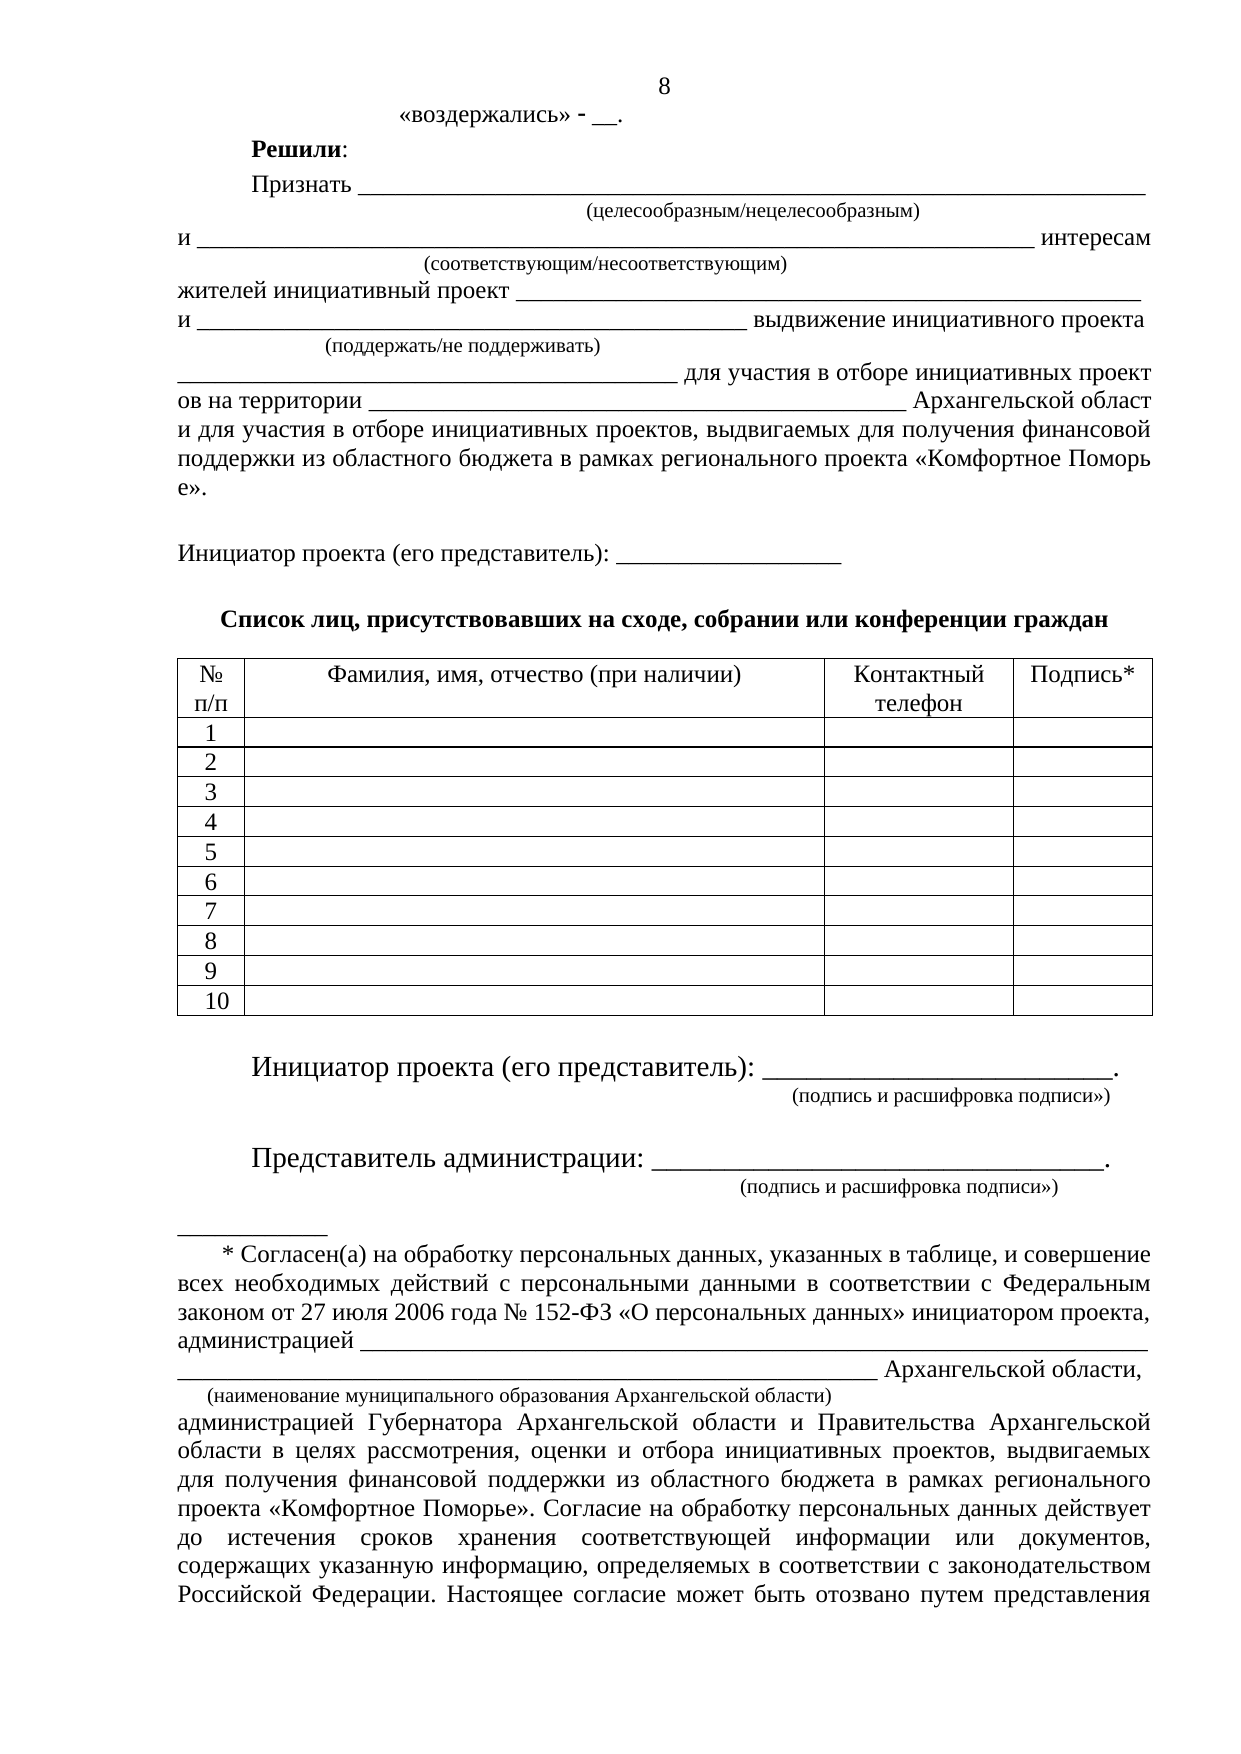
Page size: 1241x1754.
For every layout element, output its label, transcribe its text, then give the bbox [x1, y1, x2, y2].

table_cell [825, 718, 1013, 746]
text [177, 1407, 1152, 1608]
table_cell [1014, 867, 1152, 895]
table_cell [245, 896, 824, 925]
text (наименование муниципального образования Архангельской области) [177, 1383, 1152, 1407]
table_cell [178, 748, 244, 776]
table_cell [1014, 807, 1152, 836]
table_cell [825, 867, 1013, 895]
table_cell [178, 986, 244, 1014]
text и ___________________________________________________________________ интересам [177, 222, 1152, 251]
table_cell [825, 807, 1013, 836]
table_cell [178, 926, 244, 955]
table_header Контактный телефон [825, 659, 1013, 717]
table_cell [245, 718, 824, 746]
table_cell [1014, 926, 1152, 955]
table_cell [825, 896, 1013, 925]
table_cell [178, 896, 244, 925]
table_cell [245, 956, 824, 985]
table_cell [178, 807, 244, 836]
text Признать _______________________________________________________________ [177, 169, 1152, 198]
text жителей инициативный проект __________________________________________________ [177, 275, 1152, 304]
table_cell [1014, 896, 1152, 925]
table_cell [178, 718, 244, 746]
text Инициатор проекта (его представитель): ________________________. [177, 1049, 1152, 1083]
text ____________ [177, 1210, 1152, 1239]
table_cell [245, 986, 824, 1014]
text и ____________________________________________ выдвижение инициативного проекта [177, 304, 1152, 333]
table_cell [825, 748, 1013, 776]
table_header Подпись* [1014, 659, 1152, 717]
table_cell [178, 777, 244, 806]
table_cell [1014, 956, 1152, 985]
table_header № п/п [178, 659, 244, 717]
text ________________________________________________________ Архангельской области, [177, 1354, 1152, 1383]
table_cell [825, 926, 1013, 955]
table_cell [825, 837, 1013, 866]
table_cell [245, 807, 824, 836]
table_cell [245, 867, 824, 895]
table_cell [1014, 777, 1152, 806]
table_header Фамилия, имя, отчество (при наличии) [245, 659, 824, 717]
table_cell [1014, 748, 1152, 776]
text Инициатор проекта (его представитель): __________________ [177, 538, 1152, 567]
table_cell [1014, 837, 1152, 866]
text Список лиц, присутствовавших на сходе, собрании или конференции граждан [177, 604, 1152, 633]
text Решили: [177, 134, 1152, 163]
table_cell [1014, 718, 1152, 746]
table_cell [178, 956, 244, 985]
text (соответствующим/несоответствующим) [177, 251, 1034, 275]
text (целесообразным/нецелесообразным) [354, 198, 1152, 222]
table_cell [245, 926, 824, 955]
text (подпись и расшифровка подписи») [177, 1083, 1152, 1107]
table_cell [178, 837, 244, 866]
table_cell [1014, 986, 1152, 1014]
table_cell [245, 748, 824, 776]
table_cell [825, 986, 1013, 1014]
table_cell [178, 867, 244, 895]
text (поддержать/не поддерживать) [325, 333, 1152, 357]
text (подпись и расшифровка подписи») [177, 1174, 1152, 1198]
table_cell [245, 837, 824, 866]
table_cell [825, 777, 1013, 806]
table_cell [245, 777, 824, 806]
table_cell [825, 956, 1013, 985]
text Представитель администрации: _______________________________. [177, 1140, 1152, 1174]
text «воздержались» __. [177, 99, 1152, 128]
text ________________________________________ для участия в отборе инициативных проектов на территории ___________________________________________ Архангельской области для участия в отборе инициативных проектов, выдвигаемых для получения финансовой поддержки из областного бюджета в рамках регионального проекта «Комфортное Поморье». [177, 357, 1152, 501]
text * Согласен(а) на обработку персональных данных, указанных в таблице, и совершение всех необходимых действий с персональными данными в соответствии с Федеральным законом от 27 июля 2006 года № 152-ФЗ «О персональных данных» инициатором проекта, администрацией _______________________________________________________________ [177, 1239, 1152, 1354]
